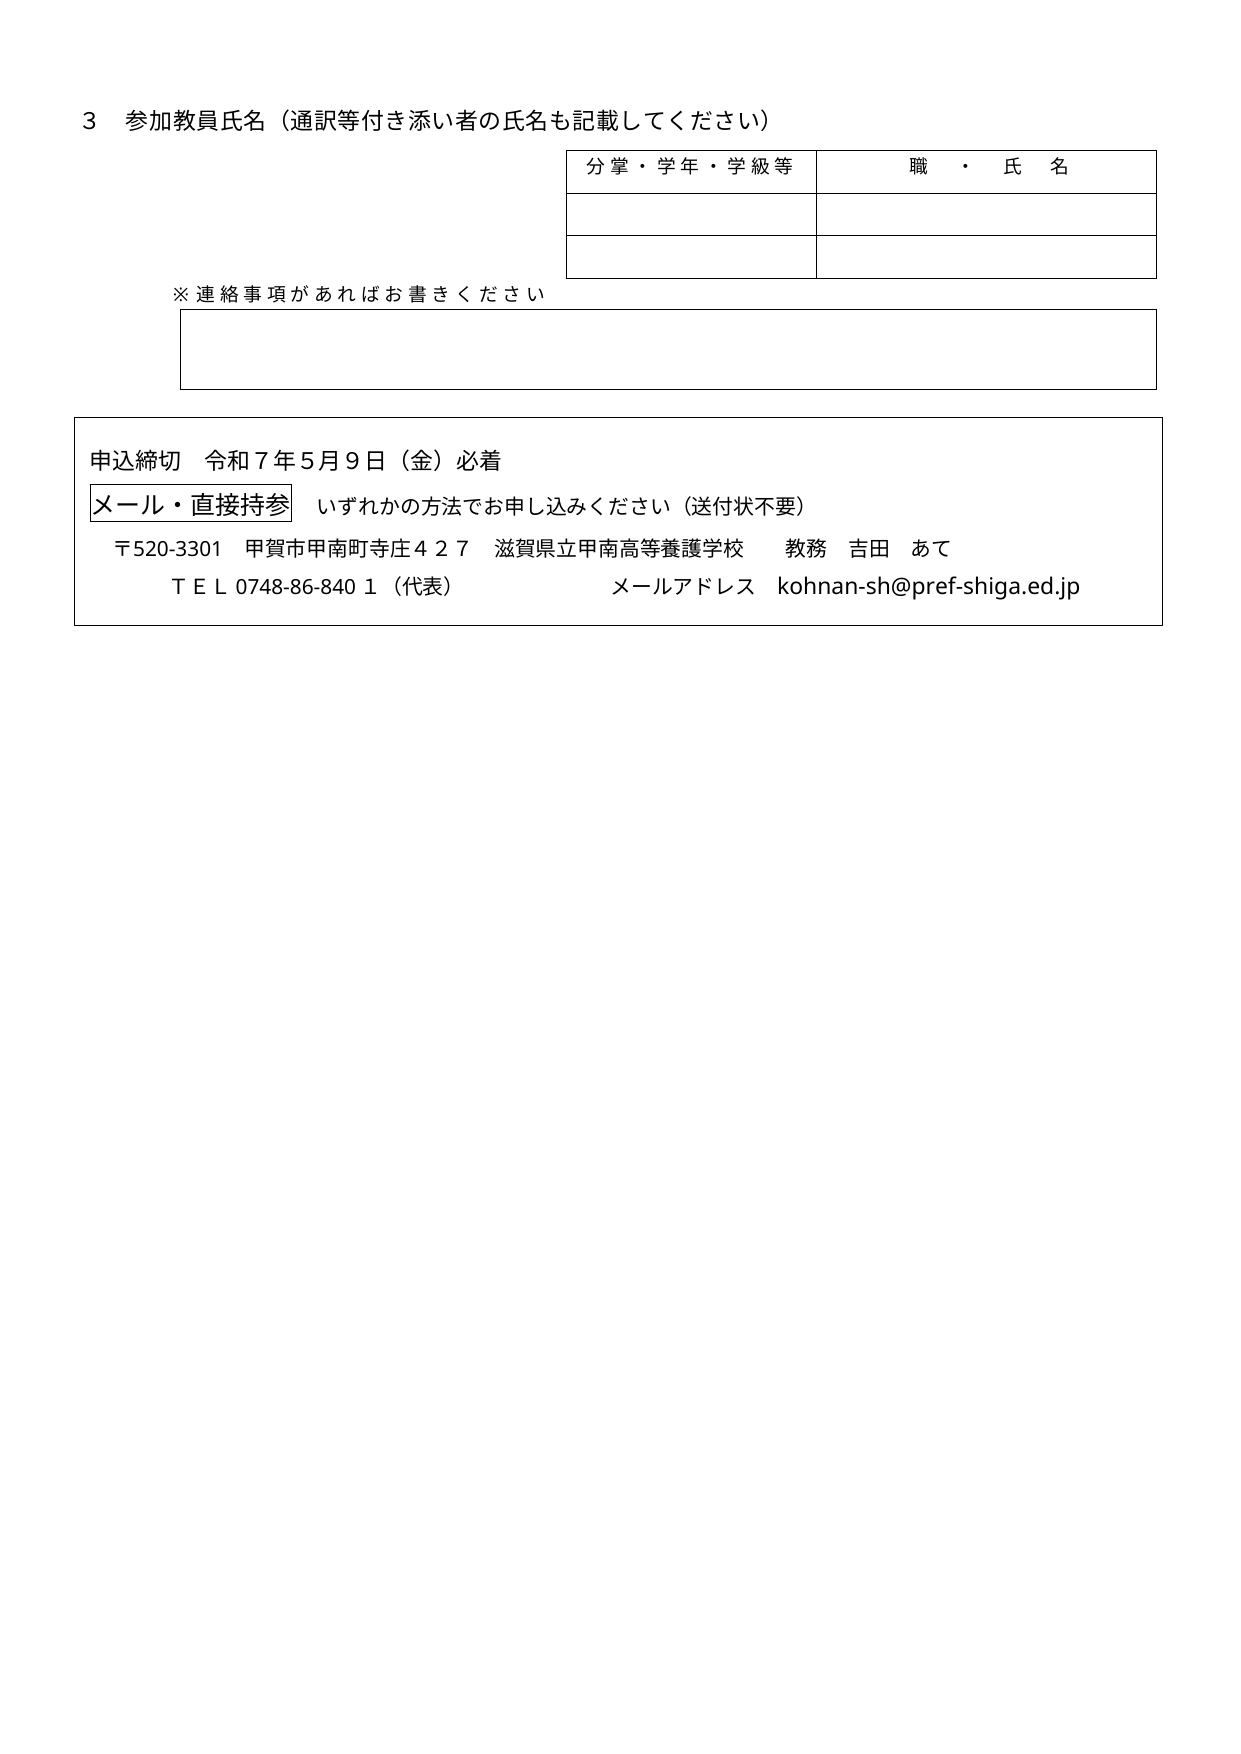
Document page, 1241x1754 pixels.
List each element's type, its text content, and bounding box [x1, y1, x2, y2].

table_cell [817, 236, 1156, 277]
text ３ 参加教員氏名（通訳等付き添い者の氏名も記載してください） [79, 89, 1162, 149]
list 連絡事項があればお書きください [152, 278, 1162, 309]
table_cell [567, 194, 816, 235]
table_header [181, 310, 1156, 389]
table_cell [817, 194, 1156, 235]
table_cell [567, 236, 816, 277]
table_header 分掌・学年・学級等 [567, 151, 816, 193]
table_header 職 ・ 氏 名 [817, 151, 1156, 193]
